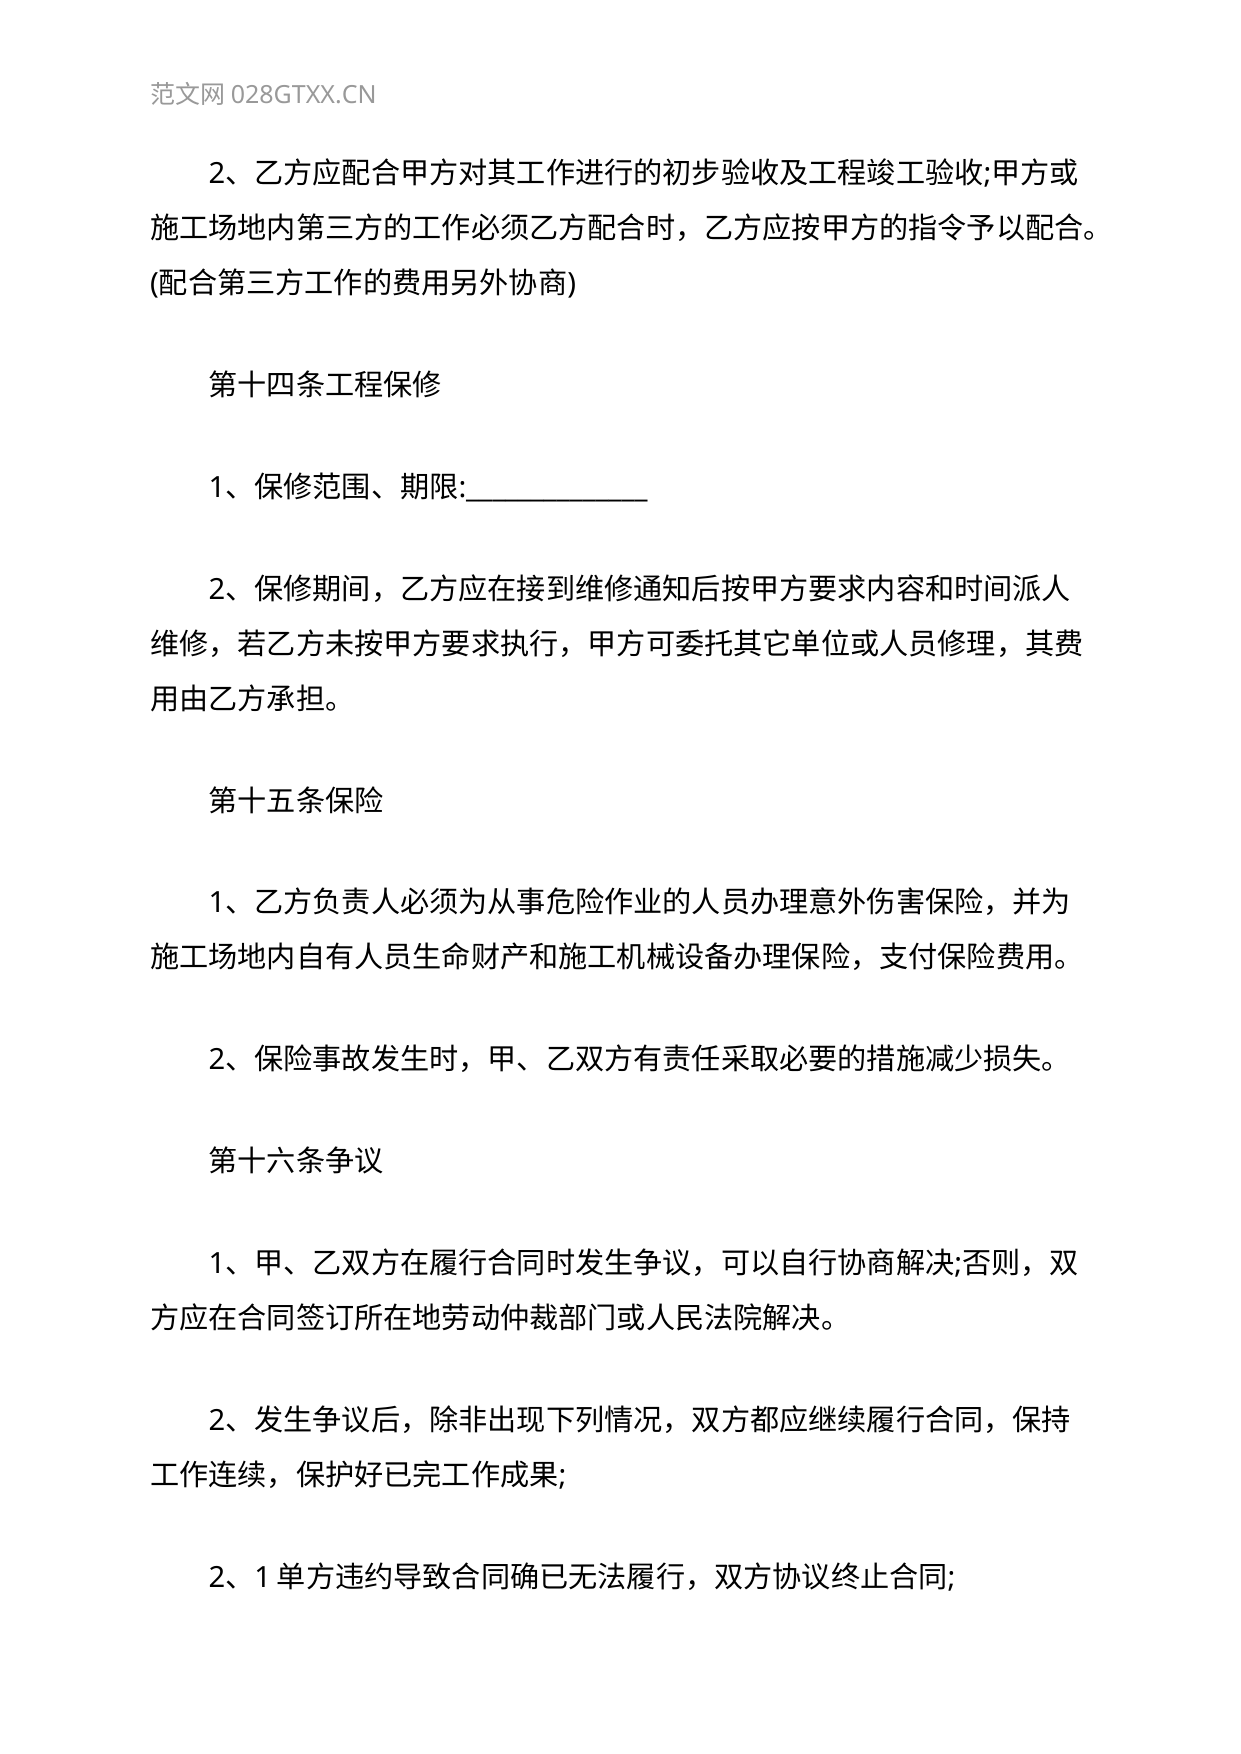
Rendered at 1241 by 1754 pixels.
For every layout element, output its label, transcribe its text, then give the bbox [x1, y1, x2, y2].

text 2、1单方违约导致合同确已无法履行，双方协议终止合同; [150, 1553, 1090, 1596]
text 1、乙方负责人必须为从事危险作业的人员办理意外伤害保险，并为施工场地内自有人员生命财产和施工机械设备办理保险，支付保险费用。 [150, 879, 1090, 976]
text 第十四条工程保修 [150, 362, 1090, 404]
text 1、保修范围、期限:______________ [150, 464, 1090, 506]
text 1、甲、乙双方在履行合同时发生争议，可以自行协商解决;否则，双方应在合同签订所在地劳动仲裁部门或人民法院解决。 [150, 1239, 1090, 1337]
text 第十五条保险 [150, 777, 1090, 819]
text 2、保修期间，乙方应在接到维修通知后按甲方要求内容和时间派人维修，若乙方未按甲方要求执行，甲方可委托其它单位或人员修理，其费用由乙方承担。 [150, 566, 1090, 718]
text 第十六条争议 [150, 1138, 1090, 1180]
text 2、保险事故发生时，甲、乙双方有责任采取必要的措施减少损失。 [150, 1036, 1090, 1078]
text 2、乙方应配合甲方对其工作进行的初步验收及工程竣工验收;甲方或施工场地内第三方的工作必须乙方配合时，乙方应按甲方的指令予以配合。(配合第三方工作的费用另外协商) [150, 150, 1090, 302]
text 2、发生争议后，除非出现下列情况，双方都应继续履行合同，保持工作连续，保护好已完工作成果; [150, 1396, 1090, 1494]
